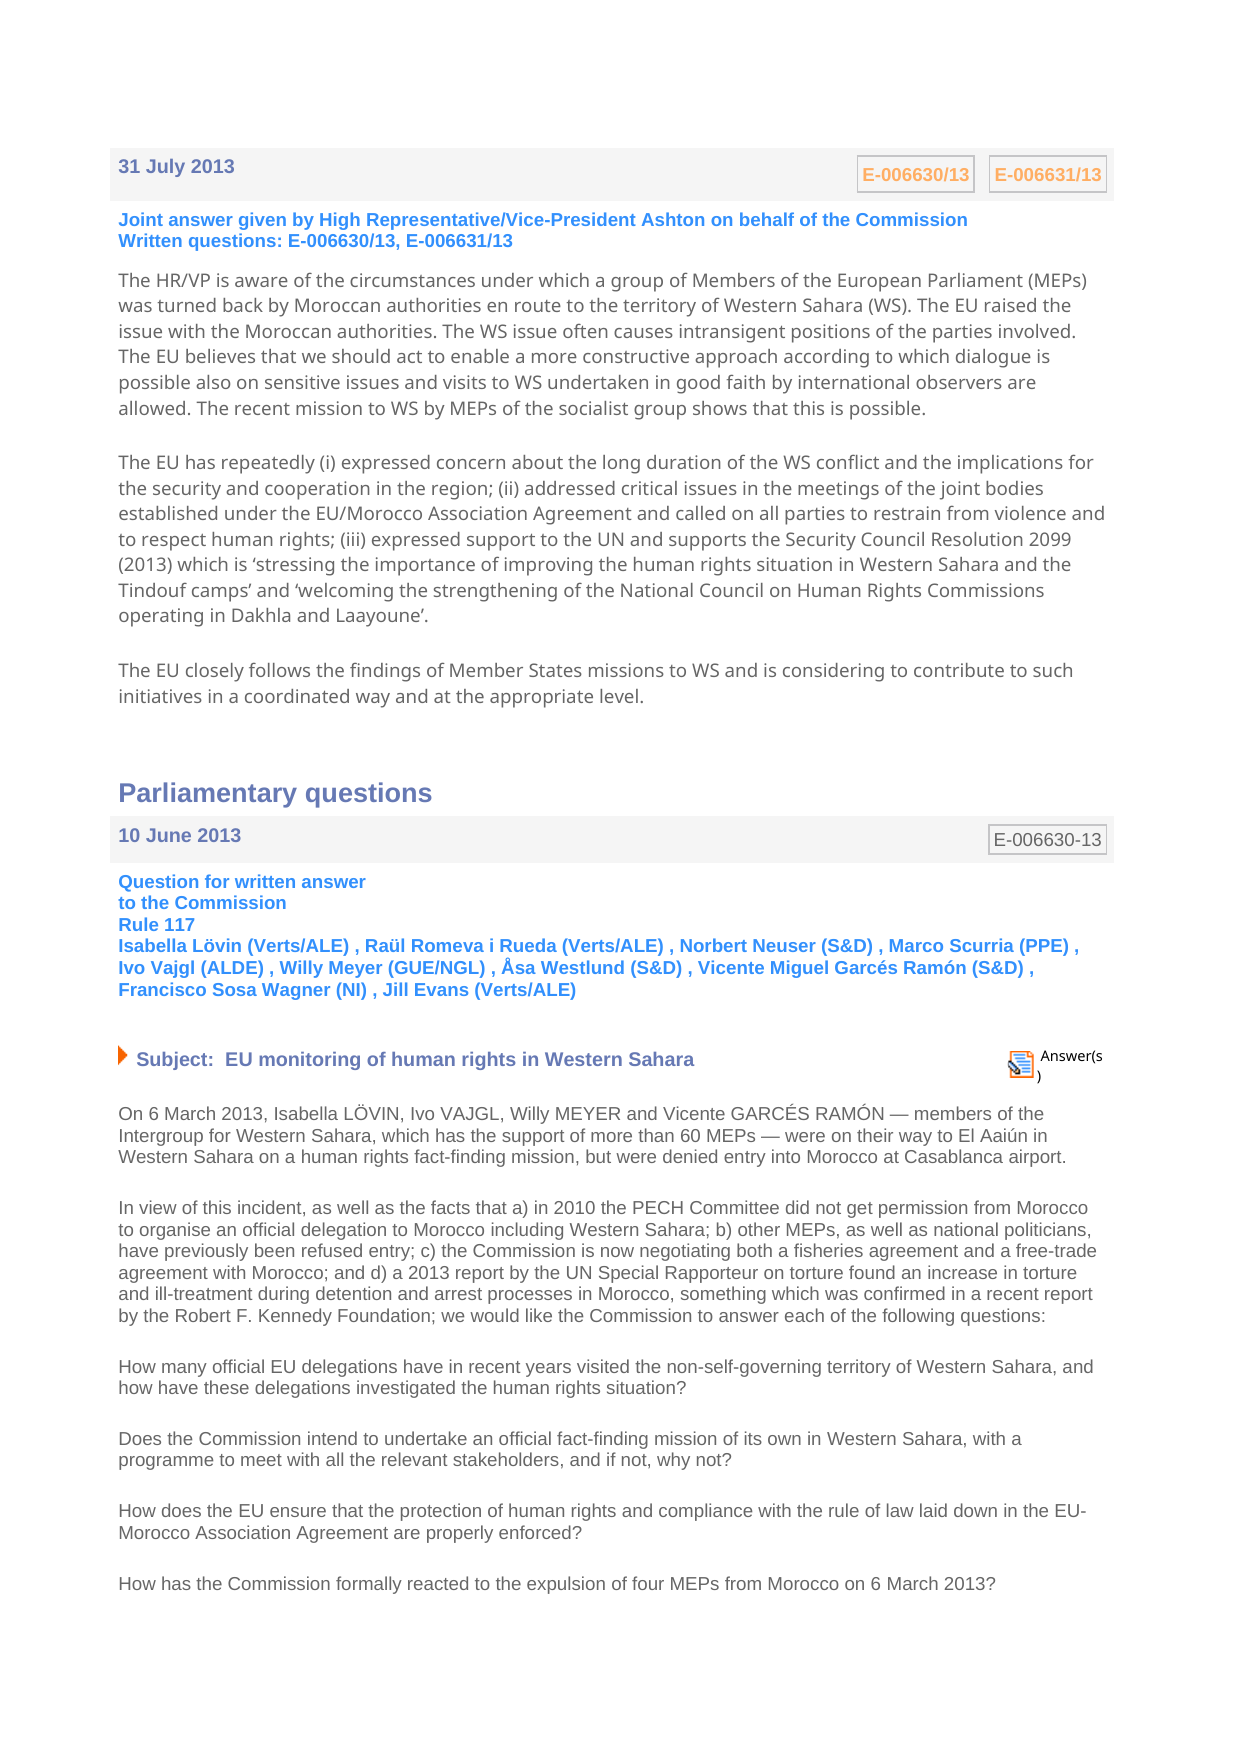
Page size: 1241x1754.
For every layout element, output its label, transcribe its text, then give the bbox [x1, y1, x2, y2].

table_cell Question for written answer to the Commission Rule 117 Isabella Lövin (Verts/ALE) , Raül Romeva i Rueda (Verts/ALE) , Norbert Neuser (S&D) , Marco Scurria (PPE) , Ivo Vajgl (ALDE) , Willy Meyer (GUE/NGL) , Åsa Westlund (S&D) , Vicente Miguel Garcés Ramón (S&D) , Francisco Sosa Wagner (NI) , Jill Evans (Verts/ALE) [110, 863, 1114, 1008]
table_header 31 July 2013 [110, 148, 394, 201]
table_cell 10 June 2013 [110, 816, 596, 863]
picture [118, 1044, 131, 1067]
table_cell Joint answer given by High Representative/Vice-President Ashton on behalf of the Commission Written questions: E-006630/13, E-006631/13 [110, 201, 1114, 259]
picture [1007, 1051, 1034, 1078]
table_header [394, 148, 1114, 201]
table_cell The HR/VP is aware of the circumstances under which a group of Members of the European Parliament (MEPs) was turned back by Moroccan authorities en route to the territory of Western Sahara (WS). The EU raised the issue with the Moroccan authorities. The WS issue often causes intransigent positions of the parties involved. The EU believes that we should act to enable a more constructive approach according to which dialogue is possible also on sensitive issues and visits to WS undertaken in good faith by international observers are allowed. The recent mission to WS by MEPs of the socialist group shows that this is possible. The EU has repeatedly (i) expressed concern about the long duration of the WS conflict and the implications for the security and cooperation in the region; (ii) addressed critical issues in the meetings of the joint bodies established under the EU/Morocco Association Agreement and called on all parties to restrain from violence and to respect human rights; (iii) expressed support to the UN and supports the Security Council Resolution 2099 (2013) which is ‘stressing the importance of improving the human rights situation in Western Sahara and the Tindouf camps’ and ‘welcoming the strengthening of the National Council on Human Rights Commissions operating in Dakhla and Laayoune’. The EU closely follows the findings of Member States missions to WS and is considering to contribute to such initiatives in a coordinated way and at the appropriate level. [110, 260, 1114, 716]
table_header Parliamentary questions [110, 769, 1114, 816]
table_cell On 6 March 2013, Isabella LÖVIN, Ivo VAJGL, Willy MEYER and Vicente GARCÉS RAMÓN — members of the Intergroup for Western Sahara, which has the support of more than 60 MEPs — were on their way to El Aaiún in Western Sahara on a human rights fact-finding mission, but were denied entry into Morocco at Casablanca airport. In view of this incident, as well as the facts that a) in 2010 the PECH Committee did not get permission from Morocco to organise an official delegation to Morocco including Western Sahara; b) other MEPs, as well as national politicians, have previously been refused entry; c) the Commission is now negotiating both a fisheries agreement and a free-trade agreement with Morocco; and d) a 2013 report by the UN Special Rapporteur on torture found an increase in torture and ill-treatment during detention and arrest processes in Morocco, something which was confirmed in a recent report by the Robert F. Kennedy Foundation; we would like the Commission to answer each of the following questions: How many official EU delegations have in recent years visited the non-self-governing territory of Western Sahara, and how have these delegations investigated the human rights situation? Does the Commission intend to undertake an official fact-finding mission of its own in Western Sahara, with a programme to meet with all the relevant stakeholders, and if not, why not? How does the EU ensure that the protection of human rights and compliance with the rule of law laid down in the EU-Morocco Association Agreement are properly enforced? How has the Commission formally reacted to the expulsion of four MEPs from Morocco on 6 March 2013? [110, 1095, 1114, 1602]
table_header Subject: EU monitoring of human rights in Western Sahara [110, 1037, 950, 1095]
table_header [950, 1037, 1114, 1095]
table_cell [596, 816, 1114, 863]
